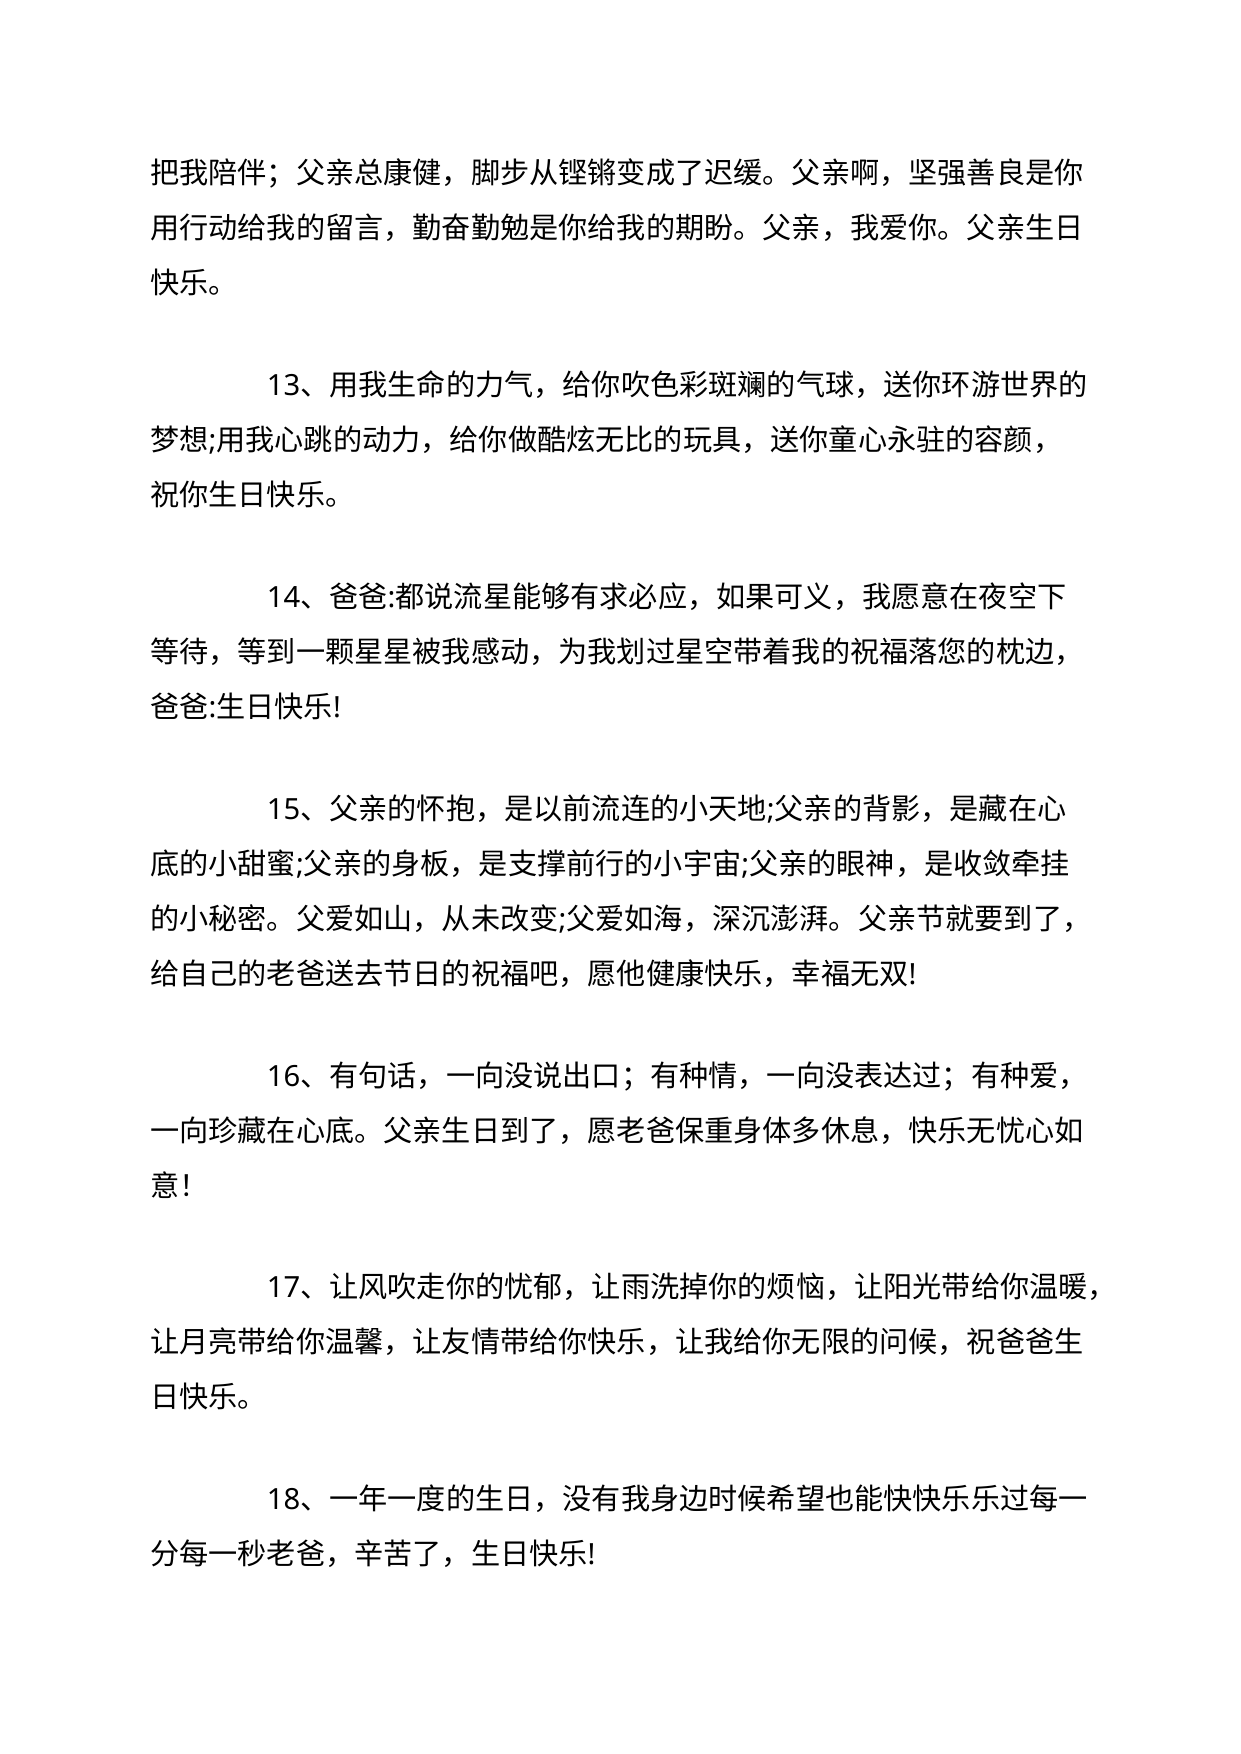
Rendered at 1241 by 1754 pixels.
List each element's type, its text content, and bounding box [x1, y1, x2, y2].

text 17、让风吹走你的忧郁，让雨洗掉你的烦恼，让阳光带给你温暖，让月亮带给你温馨，让友情带给你快乐，让我给你无限的问候，祝爸爸生日快乐。 [150, 1264, 1090, 1416]
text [150, 150, 1090, 302]
text 13、用我生命的力气，给你吹色彩斑斓的气球，送你环游世界的梦想;用我心跳的动力，给你做酷炫无比的玩具，送你童心永驻的容颜，祝你生日快乐。 [150, 362, 1090, 514]
text 16、有句话，一向没说出口；有种情，一向没表达过；有种爱，一向珍藏在心底。父亲生日到了，愿老爸保重身体多休息，快乐无忧心如意！ [150, 1052, 1090, 1204]
text 14、爸爸:都说流星能够有求必应，如果可义，我愿意在夜空下等待，等到一颗星星被我感动，为我划过星空带着我的祝福落您的枕边，爸爸:生日快乐! [150, 573, 1090, 726]
text 18、一年一度的生日，没有我身边时候希望也能快快乐乐过每一分每一秒老爸，辛苦了，生日快乐! [150, 1476, 1090, 1573]
text 15、父亲的怀抱，是以前流连的小天地;父亲的背影，是藏在心底的小甜蜜;父亲的身板，是支撑前行的小宇宙;父亲的眼神，是收敛牵挂的小秘密。父爱如山，从未改变;父爱如海，深沉澎湃。父亲节就要到了，给自己的老爸送去节日的祝福吧，愿他健康快乐，幸福无双! [150, 785, 1090, 993]
